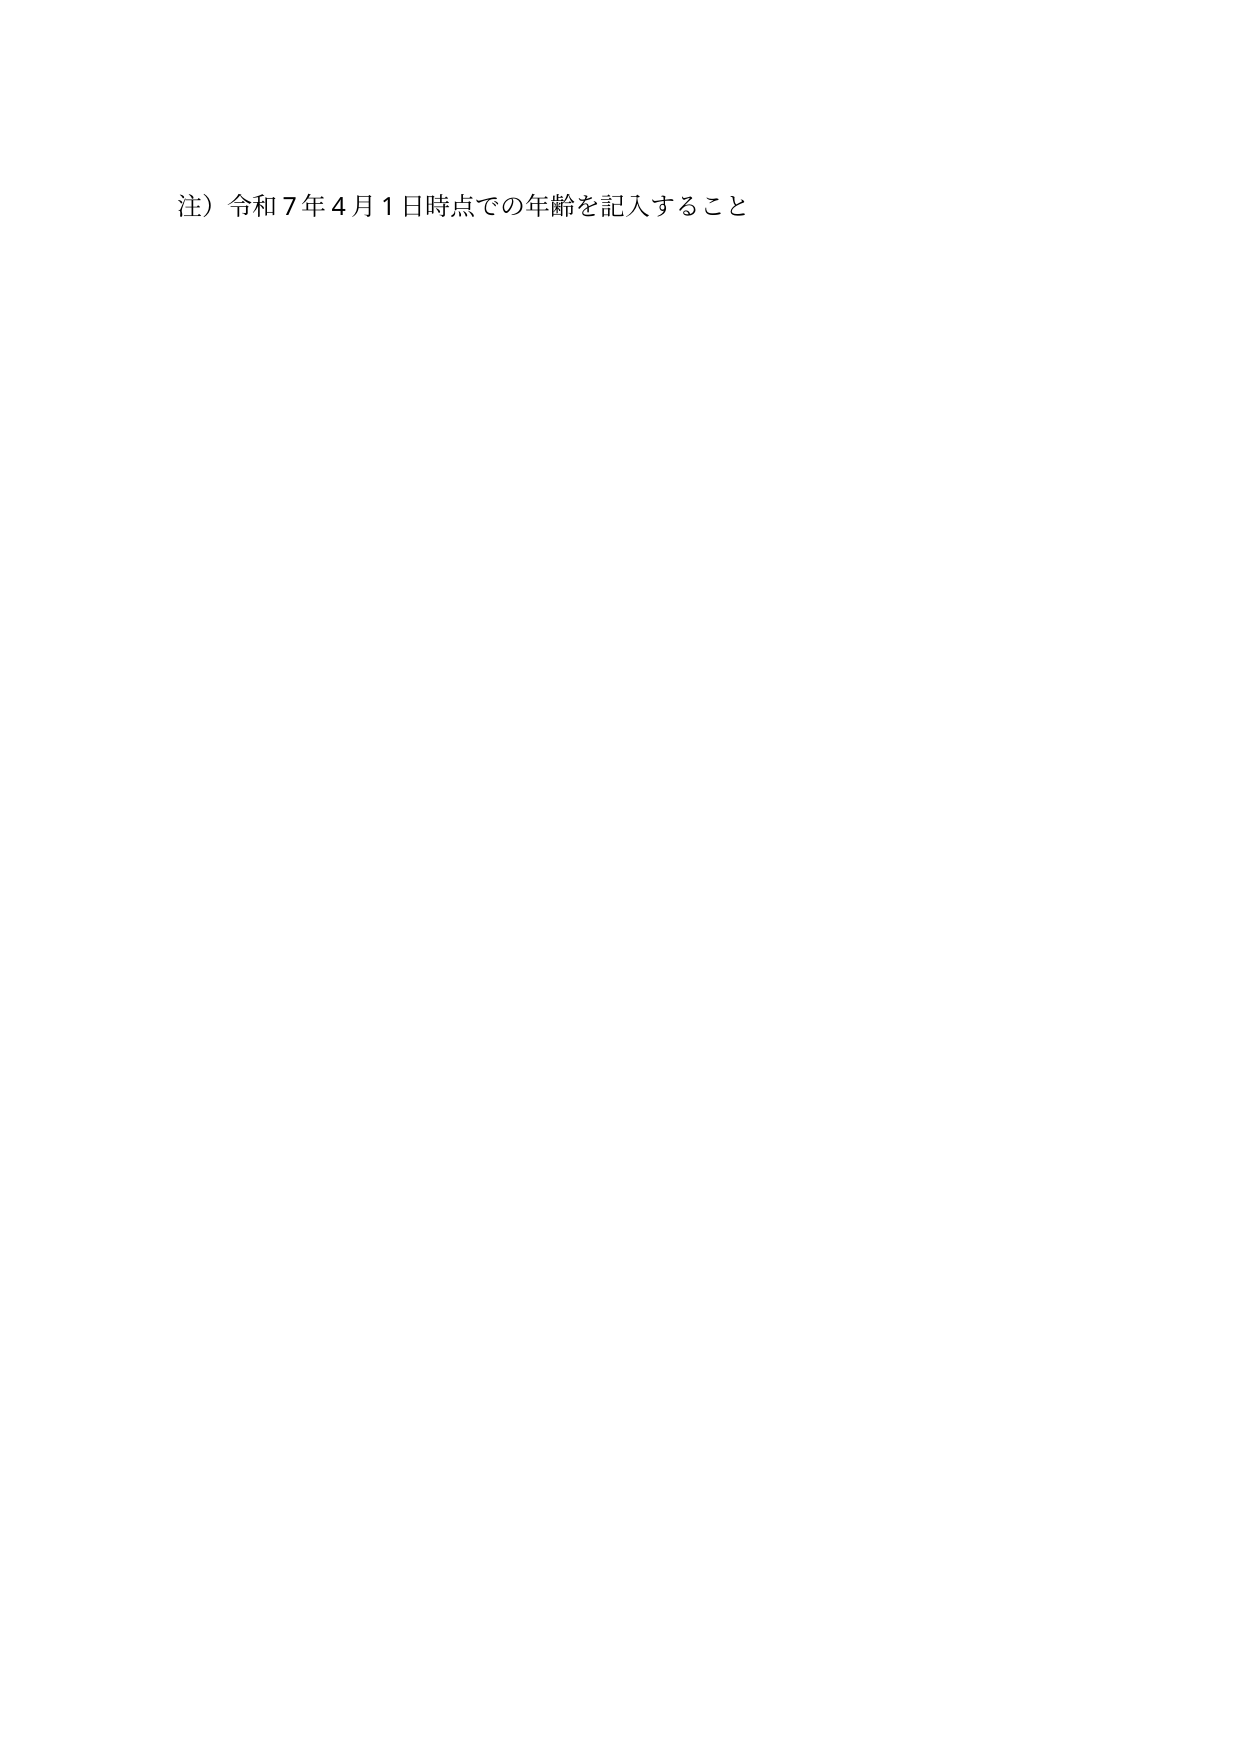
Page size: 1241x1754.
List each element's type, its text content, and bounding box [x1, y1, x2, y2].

text 注）令和7年4月1日時点での年齢を記入すること [177, 187, 1063, 223]
